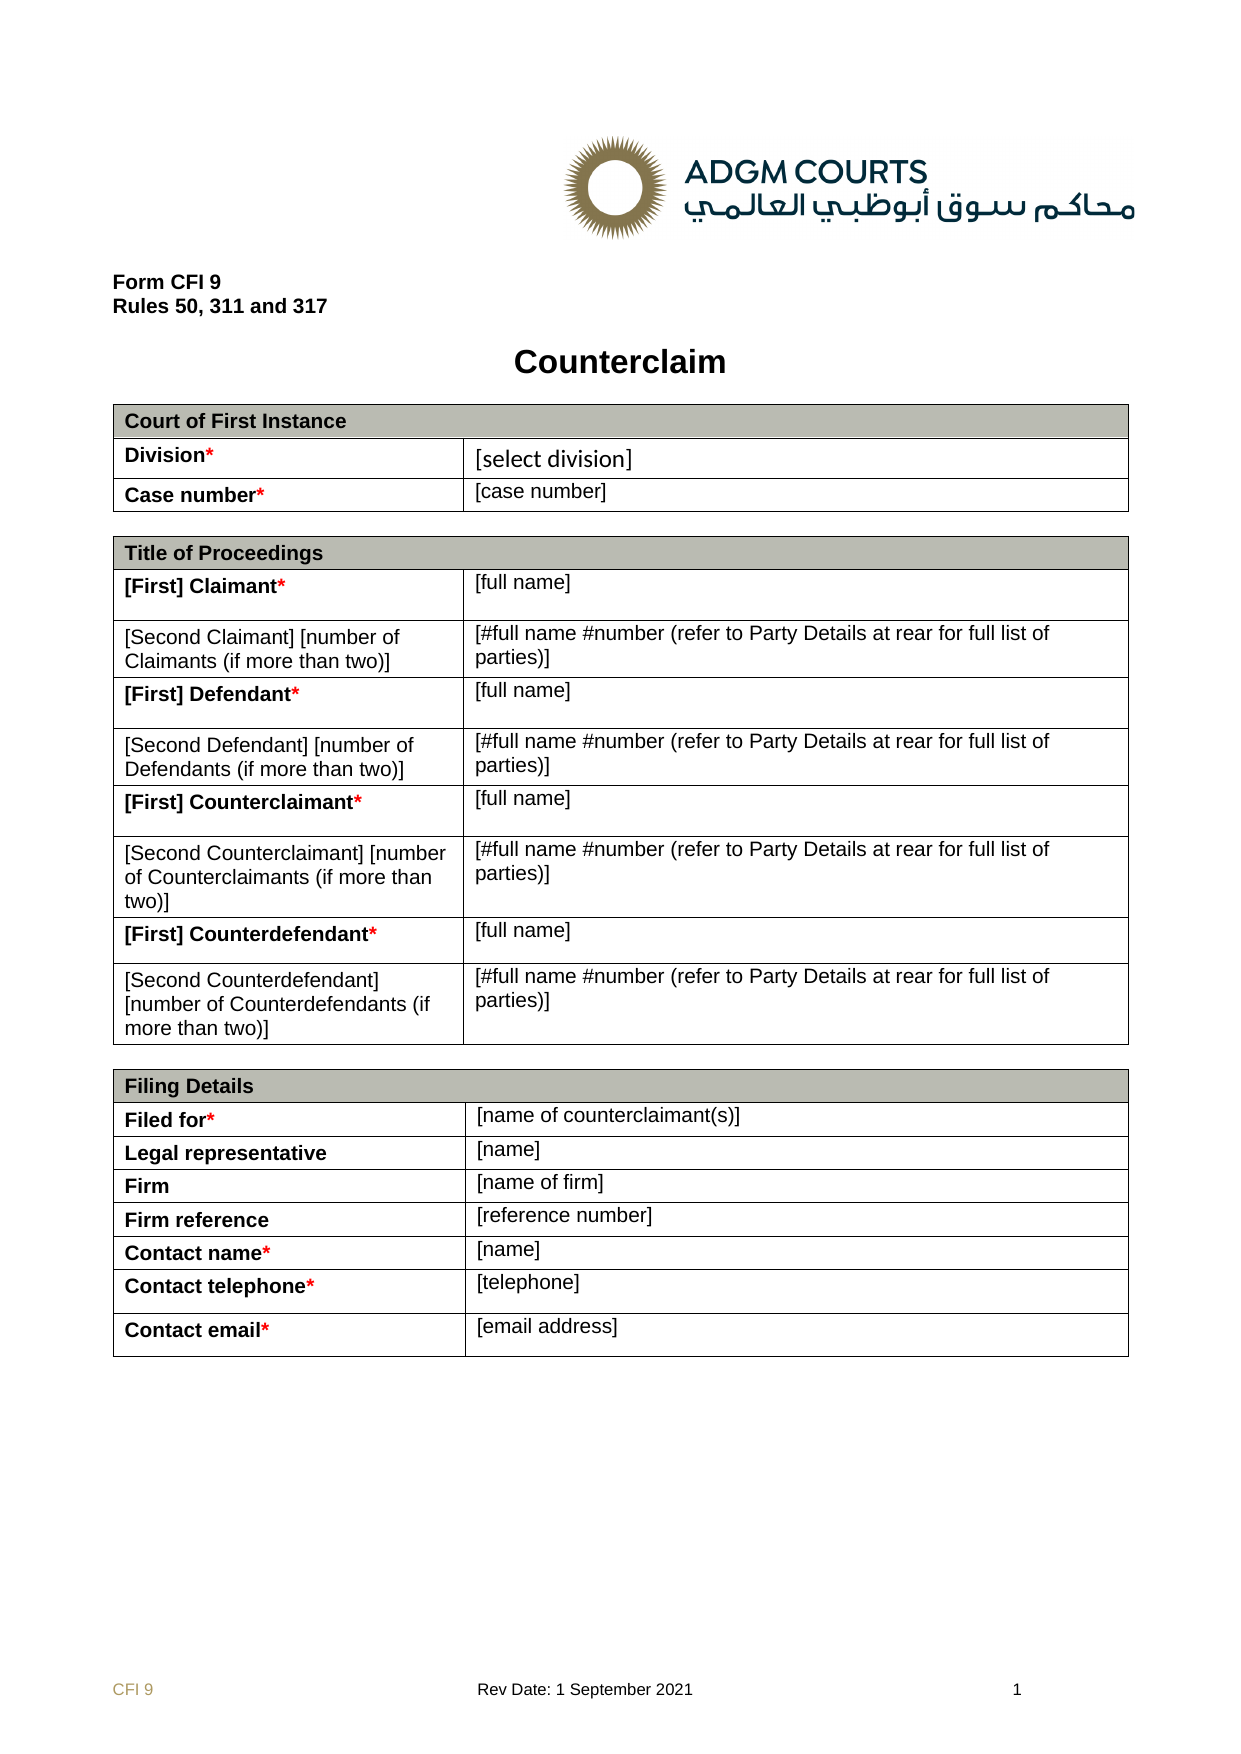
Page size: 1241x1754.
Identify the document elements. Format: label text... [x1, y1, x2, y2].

table_cell Contact name* [114, 1237, 465, 1269]
table_cell [First] Defendant* [114, 678, 463, 728]
table_header Filing Details [114, 1070, 1128, 1102]
table_header Title of Proceedings [114, 537, 1128, 569]
table_cell [Second Claimant] [number of Claimants (if more than two)] [114, 621, 463, 677]
table_cell Filed for* [114, 1103, 465, 1136]
table_cell [name of firm] [466, 1170, 1128, 1202]
table_cell [full name] [464, 570, 1128, 620]
table_cell [#full name #number (refer to Party Details at rear for full list of parties)] [464, 621, 1128, 677]
table_header Court of First Instance [114, 405, 1128, 437]
table_cell [name of counterclaimant(s)] [466, 1103, 1128, 1136]
table_cell Firm [114, 1170, 465, 1202]
table_cell [First] Counterclaimant* [114, 786, 463, 836]
table_cell [Second Counterdefendant] [number of Counterdefendants (if more than two)] [114, 964, 463, 1044]
table_cell Legal representative [114, 1137, 465, 1169]
table_cell [full name] [464, 678, 1128, 728]
table_cell [full name] [464, 786, 1128, 836]
table_cell Case number* [114, 479, 463, 511]
table_cell [email address] [466, 1314, 1128, 1356]
table_cell [Second Defendant] [number of Defendants (if more than two)] [114, 729, 463, 785]
table_cell [Second Counterclaimant] [number of Counterclaimants (if more than two)] [114, 837, 463, 917]
table_cell [First] Claimant* [114, 570, 463, 620]
table_cell [reference number] [466, 1203, 1128, 1236]
text Form CFI 9 [112, 270, 1128, 294]
table_cell [#full name #number (refer to Party Details at rear for full list of parties)] [464, 964, 1128, 1044]
table_cell [case number] [464, 479, 1128, 511]
text Counterclaim [112, 342, 1128, 380]
table_cell [telephone] [466, 1270, 1128, 1312]
table_cell [#full name #number (refer to Party Details at rear for full list of parties)] [464, 729, 1128, 785]
table_cell [full name] [464, 918, 1128, 963]
text Rules 50, 311 and 317 [112, 294, 1128, 318]
table_cell Division* [114, 439, 463, 477]
table_cell [#full name #number (refer to Party Details at rear for full list of parties)] [464, 837, 1128, 917]
table_cell [First] Counterdefendant* [114, 918, 463, 963]
table_cell [name] [466, 1237, 1128, 1269]
table_cell Firm reference [114, 1203, 465, 1236]
table_cell [name] [466, 1137, 1128, 1169]
table_cell Contact telephone* [114, 1270, 465, 1312]
picture [563, 136, 1135, 240]
table_cell Contact email* [114, 1314, 465, 1356]
